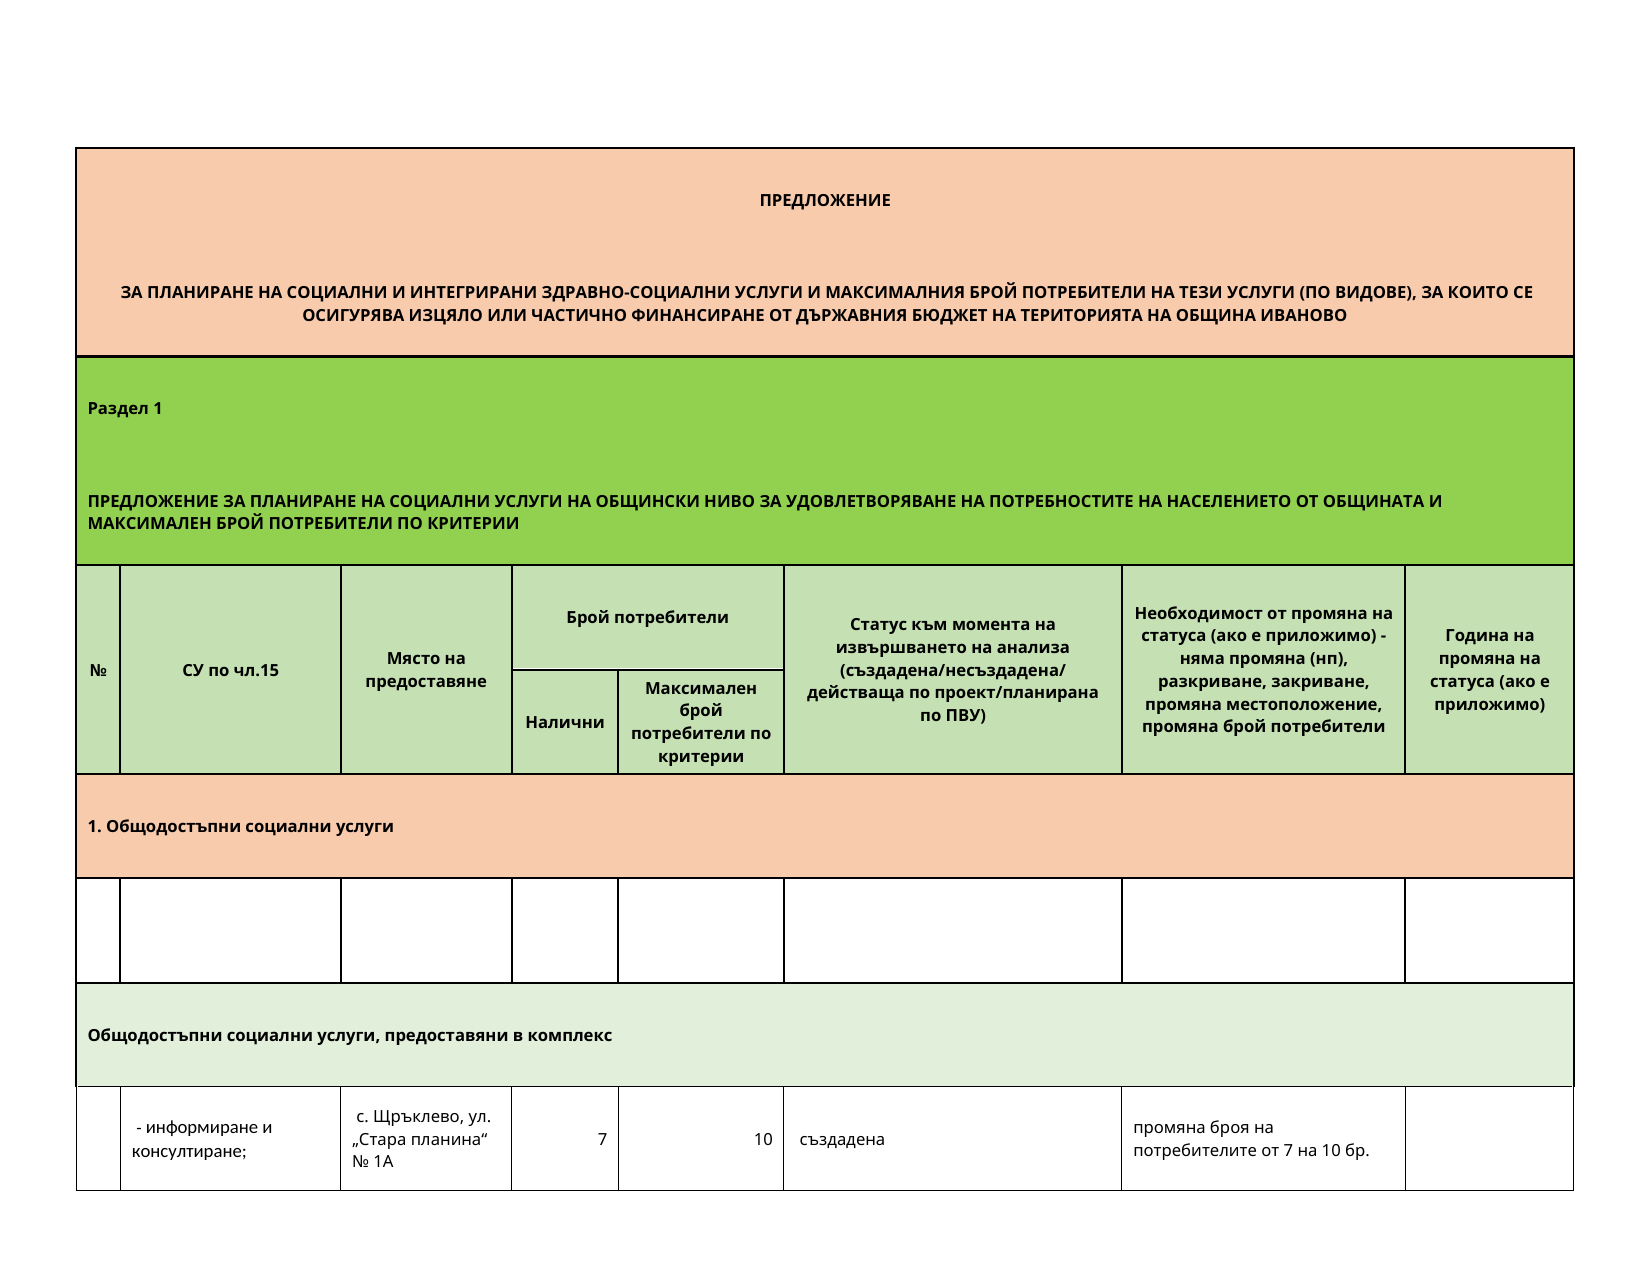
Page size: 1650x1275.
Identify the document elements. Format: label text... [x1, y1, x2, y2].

table_cell [1406, 1086, 1573, 1190]
table_cell 10 [619, 1087, 783, 1190]
table_cell Налични [513, 671, 617, 773]
table_cell 1. Общодостъпни социални услуги [77, 775, 1573, 877]
table_cell № [77, 566, 119, 773]
table_cell [1406, 879, 1573, 982]
table_cell промяна броя на потребителите от 7 на 10 бр. [1122, 1087, 1405, 1190]
table_cell [513, 879, 617, 982]
table_cell - информиране и консултиране; [121, 1087, 340, 1190]
table_cell СУ по чл.15 [121, 566, 340, 773]
table_cell Раздел 1 [77, 358, 1573, 460]
table_cell [77, 1087, 120, 1190]
table_cell ЗА ПЛАНИРАНЕ НА СОЦИАЛНИ И ИНТЕГРИРАНИ ЗДРАВНО-СОЦИАЛНИ УСЛУГИ И МАКСИМАЛНИЯ БРОЙ ПОТРЕБИТЕЛИ НА ТЕЗИ УСЛУГИ (ПО ВИДОВЕ), ЗА КОИТО СЕ ОСИГУРЯВА ИЗЦЯЛО ИЛИ ЧАСТИЧНО ФИНАНСИРАНЕ ОТ ДЪРЖАВНИЯ БЮДЖЕТ НА ТЕРИТОРИЯТА НА ОБЩИНА ИВАНОВО [77, 251, 1573, 355]
table_cell [342, 879, 511, 982]
table_cell [121, 879, 340, 982]
table_cell [1123, 879, 1404, 982]
table_cell Максимален брой потребители по критерии [619, 671, 783, 773]
table_cell Брой потребители [513, 566, 783, 668]
table_cell Място на предоставяне [342, 566, 511, 773]
table_header ПРЕДЛОЖЕНИЕ [77, 149, 1573, 251]
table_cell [341, 1087, 511, 1190]
table_cell създадена [784, 1087, 1121, 1190]
table_cell [77, 879, 119, 982]
table_cell Необходимост от промяна на статуса (ако е приложимо) -няма промяна (нп), разкриване, закриване, промяна местоположение, промяна брой потребители [1123, 566, 1404, 773]
table_cell ПРЕДЛОЖЕНИЕ ЗА ПЛАНИРАНЕ НА СОЦИАЛНИ УСЛУГИ НА ОБЩИНСКИ НИВО ЗА УДОВЛЕТВОРЯВАНЕ НА ПОТРЕБНОСТИТЕ НА НАСЕЛЕНИЕТО ОТ ОБЩИНАТА И МАКСИМАЛЕН БРОЙ ПОТРЕБИТЕЛИ ПО КРИТЕРИИ [77, 460, 1573, 564]
table_cell Общодостъпни социални услуги, предоставяни в комплекс [77, 984, 1573, 1086]
table_cell Година на промяна на статуса (ако е приложимо) [1406, 566, 1573, 773]
table_cell [619, 879, 783, 982]
table_cell 7 [512, 1087, 618, 1190]
table_cell Статус към момента на извършването на анализа (създадена/несъздадена/ действаща по проект/планирана по ПВУ) [785, 566, 1121, 773]
table_cell [785, 879, 1121, 982]
